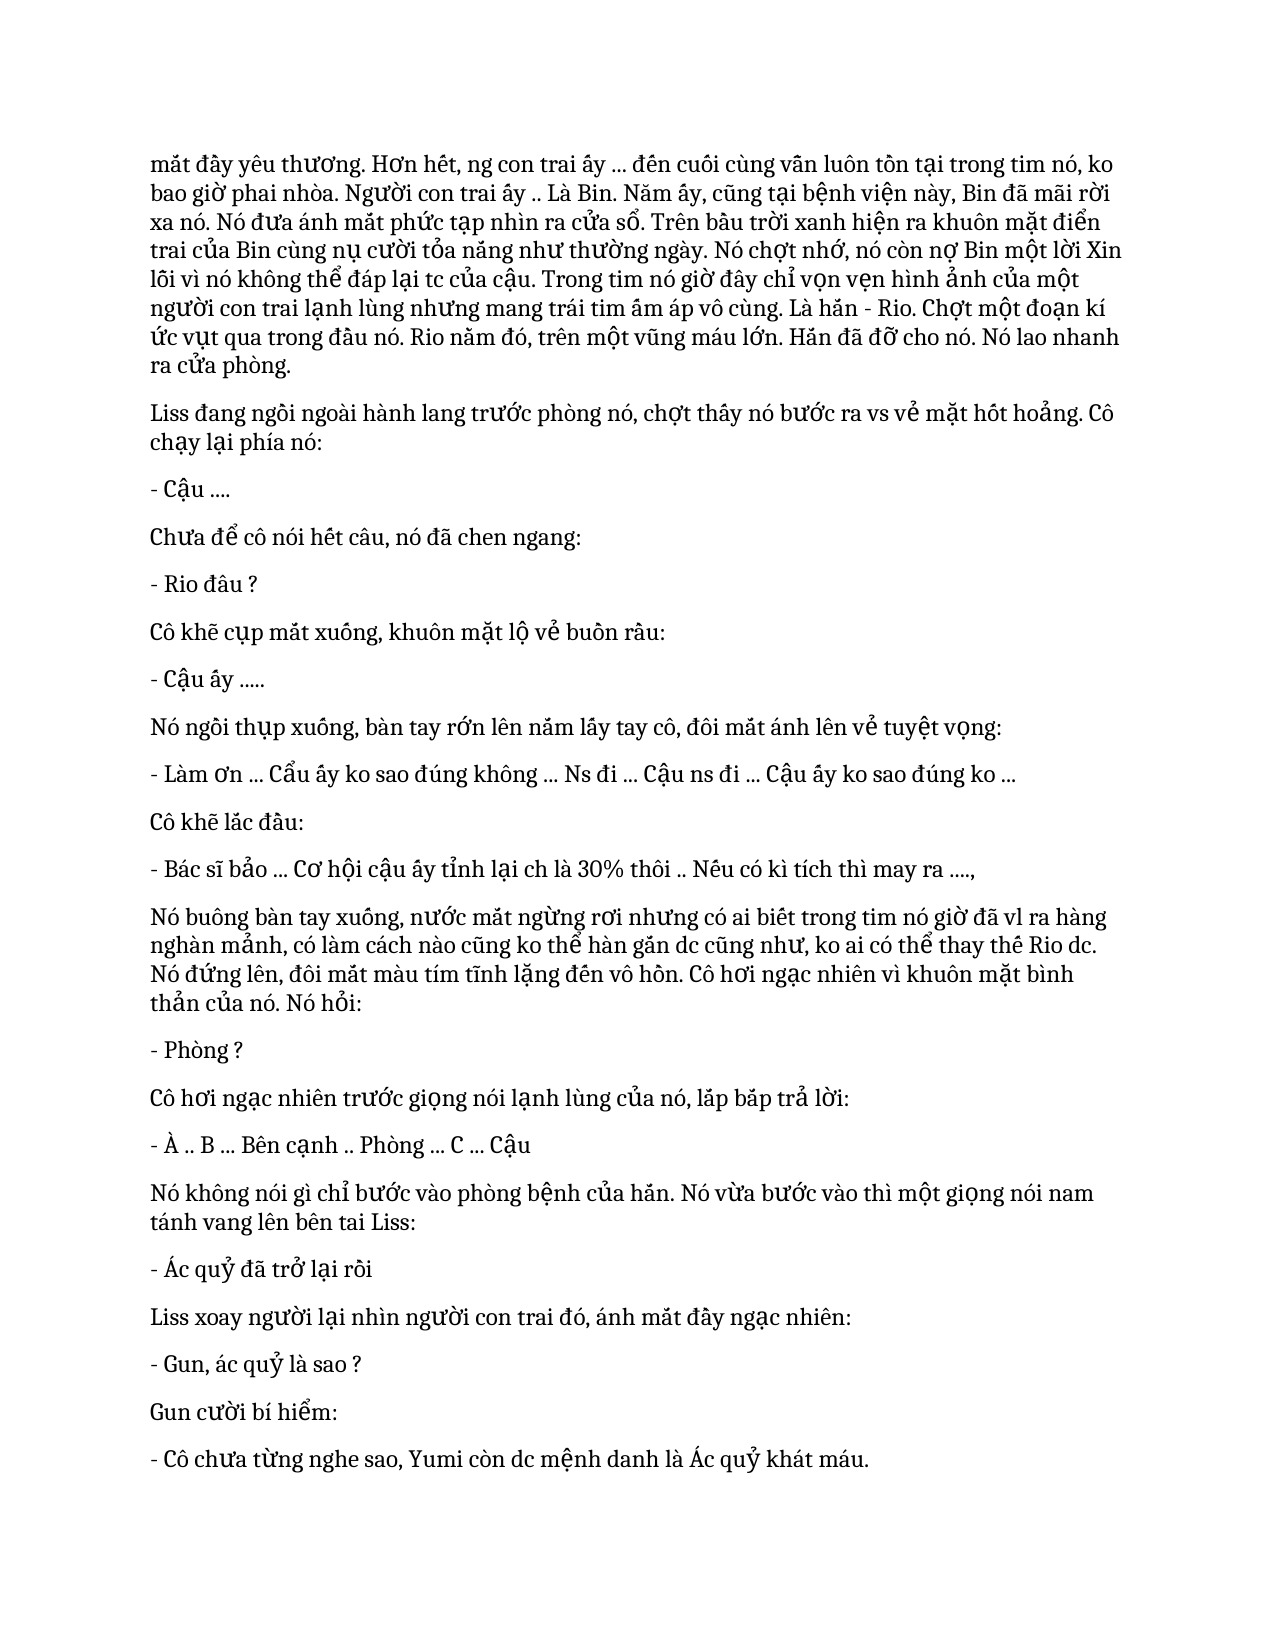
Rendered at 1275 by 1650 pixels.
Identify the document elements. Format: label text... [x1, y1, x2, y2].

text Liss xoay người lại nhìn người con trai đó, ánh mắt đầy ngạc nhiên: [150, 1302, 1125, 1331]
text - Phòng ? [150, 1036, 1125, 1065]
text - Ác quỷ đã trở lại rồi [150, 1255, 1125, 1284]
text Chưa để cô nói hết câu, nó đã chen ngang: [150, 522, 1125, 551]
text Gun cười bí hiểm: [150, 1397, 1125, 1426]
text - À .. B ... Bên cạnh .. Phòng ... C ... Cậu [150, 1131, 1125, 1160]
text - Gun, ác quỷ là sao ? [150, 1350, 1125, 1379]
text Nó buông bàn tay xuống, nước mắt ngừng rơi nhưng có ai biết trong tim nó giờ đã vl ra hàng nghàn mảnh, có làm cách nào cũng ko thể hàn gắn dc cũng như, ko ai có thể thay thế Rio dc. Nó đứng lên, đôi mắt màu tím tĩnh lặng đến vô hồn. Cô hơi ngạc nhiên vì khuôn mặt bình thản của nó. Nó hỏi: [150, 902, 1125, 1017]
text - Cậu .... [150, 475, 1125, 504]
text - Rio đâu ? [150, 570, 1125, 599]
text - Làm ơn ... Cẩu ấy ko sao đúng không ... Ns đi ... Cậu ns đi ... Cậu ấy ko sao đúng ko ... [150, 760, 1125, 789]
text - Cậu ấy ..... [150, 665, 1125, 694]
text Nó không nói gì chỉ bước vào phòng bệnh của hắn. Nó vừa bước vào thì một giọng nói nam tánh vang lên bên tai Liss: [150, 1179, 1125, 1236]
text - Cô chưa từng nghe sao, Yumi còn dc mệnh danh là Ác quỷ khát máu. [150, 1445, 1125, 1474]
text Liss đang ngồi ngoài hành lang trước phòng nó, chợt thấy nó bước ra vs vẻ mặt hốt hoảng. Cô chạy lại phía nó: [150, 399, 1125, 456]
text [150, 150, 1125, 380]
text Cô hơi ngạc nhiên trước giọng nói lạnh lùng của nó, lắp bắp trả lời: [150, 1084, 1125, 1112]
text Cô khẽ lắc đầu: [150, 807, 1125, 836]
text Cô khẽ cụp mắt xuống, khuôn mặt lộ vẻ buồn rầu: [150, 617, 1125, 646]
text - Bác sĩ bảo ... Cơ hội cậu ấy tỉnh lại ch là 30% thôi .. Nếu có kì tích thì may ra ...., [150, 855, 1125, 884]
text Nó ngồi thụp xuống, bàn tay rớn lên nắm lấy tay cô, đôi mắt ánh lên vẻ tuyệt vọng: [150, 712, 1125, 741]
